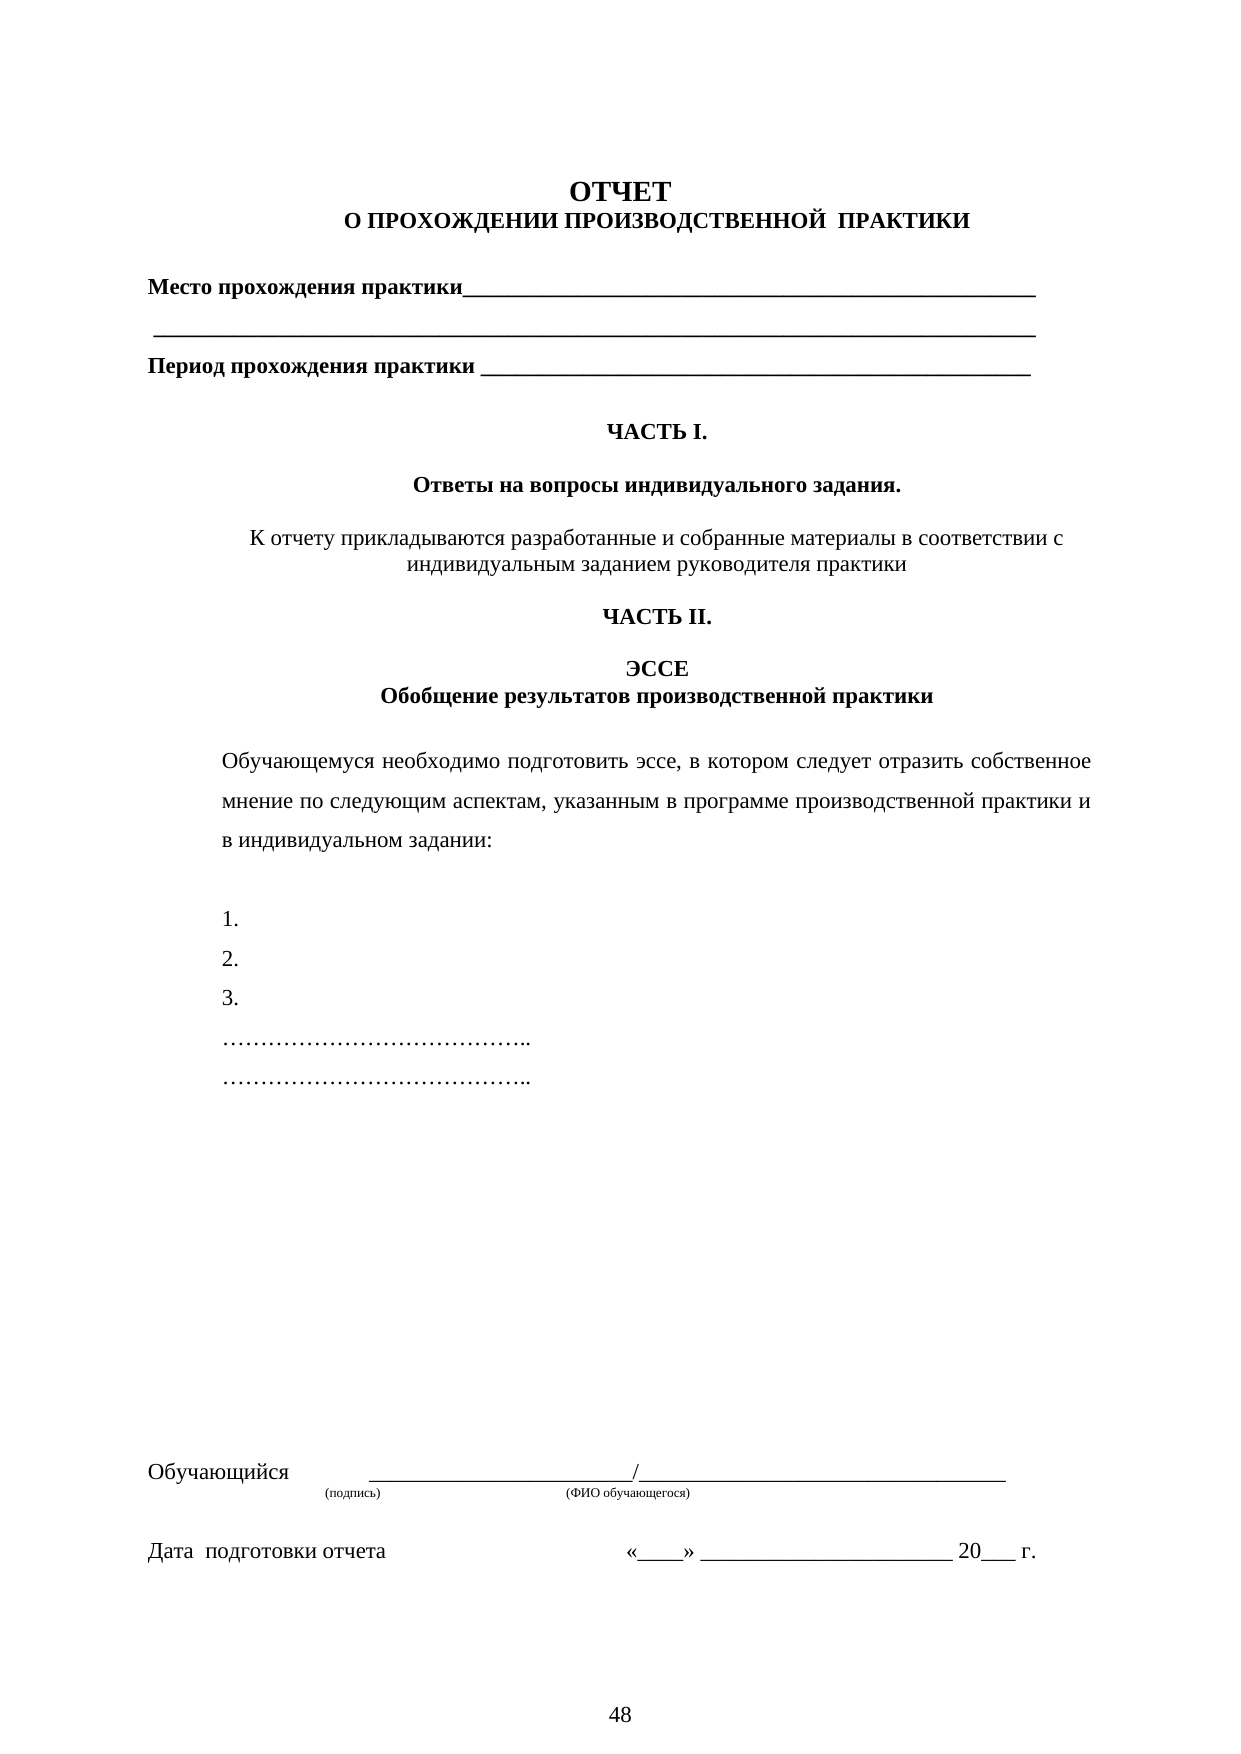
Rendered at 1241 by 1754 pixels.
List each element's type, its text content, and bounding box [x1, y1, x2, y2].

text (подпись) (ФИО обучающегося) [148, 1485, 1092, 1511]
text Обобщение результатов производственной практики [222, 682, 1092, 708]
text ЧАСТЬ II. [222, 603, 1092, 629]
text Обучающийся _______________________/________________________________ [148, 1458, 1092, 1485]
text Дата подготовки отчета «____» ______________________ 20___ г. [148, 1537, 1092, 1564]
text ЧАСТЬ I. [222, 418, 1092, 444]
text ………………………………….. [148, 1063, 1092, 1090]
text Период прохождения практики ________________________________________________ [148, 352, 1092, 379]
text Ответы на вопросы индивидуального задания. [222, 471, 1092, 497]
text О ПРОХОЖДЕНИИ ПРОИЗВОДСТВЕННОЙ ПРАКТИКИ [148, 208, 1092, 234]
text 1. [148, 906, 1092, 932]
text ………………………………….. [148, 1024, 1092, 1050]
text ЭССЕ [222, 655, 1092, 682]
text 2. [148, 945, 1092, 971]
text 3. [148, 984, 1092, 1011]
text Место прохождения практики__________________________________________________ [148, 273, 1092, 300]
text К отчету прикладываются разработанные и собранные материалы в соответствии с индивидуальным заданием руководителя практики [222, 524, 1092, 576]
text ОТЧЕТ [148, 174, 1092, 208]
text _____________________________________________________________________________ [148, 313, 1092, 339]
text Обучающемуся необходимо подготовить эссе, в котором следует отразить собственное мнение по следующим аспектам, указанным в программе производственной практики и в индивидуальном задании: [222, 748, 1092, 853]
